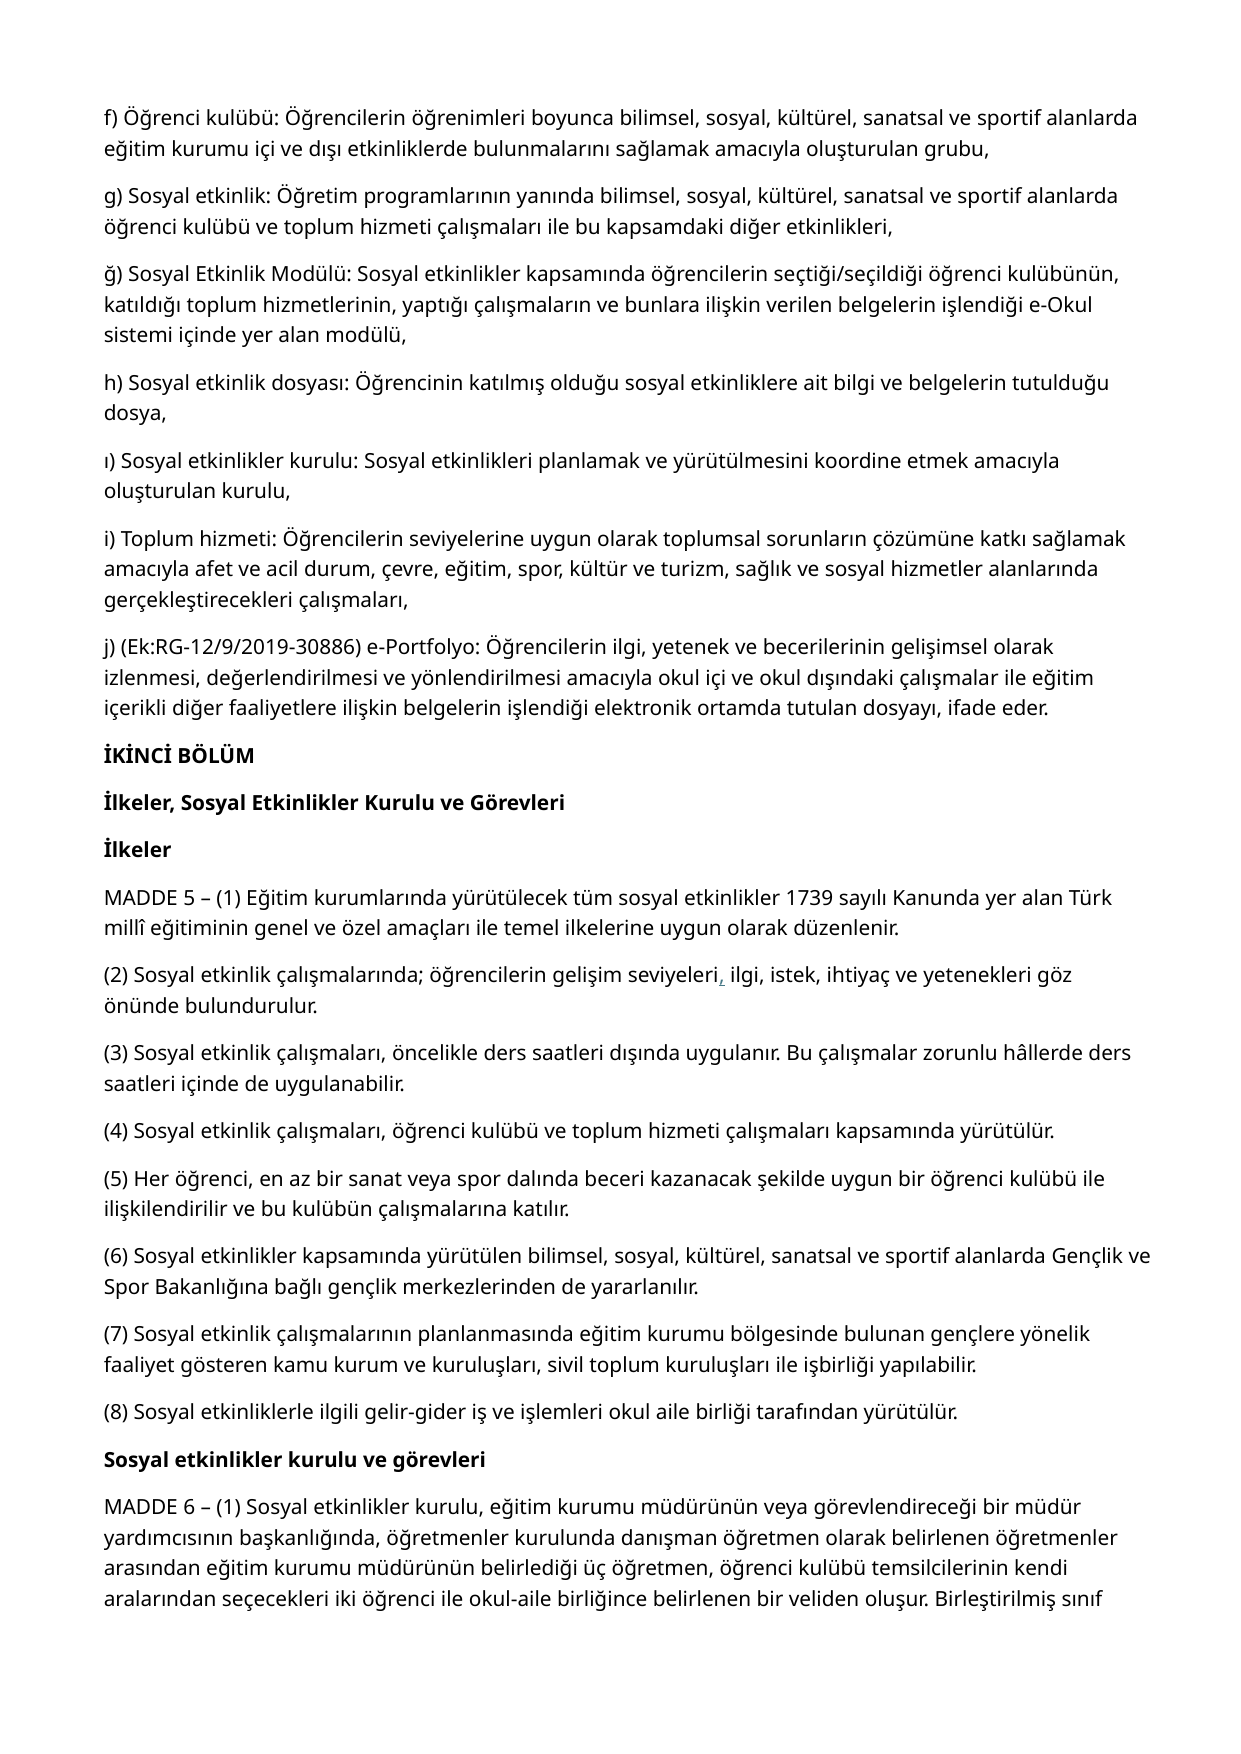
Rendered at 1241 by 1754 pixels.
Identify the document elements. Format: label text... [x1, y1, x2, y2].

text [103, 1492, 1152, 1612]
text (7) Sosyal etkinlik çalışmalarının planlanmasında eğitim kurumu bölgesinde bulunan gençlere yönelik faaliyet gösteren kamu kurum ve kuruluşları, sivil toplum kuruluşları ile işbirliği yapılabilir. [103, 1319, 1152, 1378]
text Sosyal etkinlikler kurulu ve görevleri [103, 1445, 1152, 1473]
text ı) Sosyal etkinlikler kurulu: Sosyal etkinlikleri planlamak ve yürütülmesini koordine etmek amacıyla oluşturulan kurulu, [103, 446, 1152, 505]
text (5) Her öğrenci, en az bir sanat veya spor dalında beceri kazanacak şekilde uygun bir öğrenci kulübü ile ilişkilendirilir ve bu kulübün çalışmalarına katılır. [103, 1164, 1152, 1223]
text (8) Sosyal etkinliklerle ilgili gelir-gider iş ve işlemleri okul aile birliği tarafından yürütülür. [103, 1397, 1152, 1426]
text (2) Sosyal etkinlik çalışmalarında; öğrencilerin gelişim seviyeleri, ilgi, istek, ihtiyaç ve yetenekleri göz önünde bulundurulur. [103, 961, 1152, 1019]
text İlkeler, Sosyal Etkinlikler Kurulu ve Görevleri [103, 788, 1152, 816]
text g) Sosyal etkinlik: Öğretim programlarının yanında bilimsel, sosyal, kültürel, sanatsal ve sportif alanlarda öğrenci kulübü ve toplum hizmeti çalışmaları ile bu kapsamdaki diğer etkinlikleri, [103, 181, 1152, 240]
text İKİNCİ BÖLÜM [103, 741, 1152, 769]
text ğ) Sosyal Etkinlik Modülü: Sosyal etkinlikler kapsamında öğrencilerin seçtiği/seçildiği öğrenci kulübünün, katıldığı toplum hizmetlerinin, yaptığı çalışmaların ve bunlara ilişkin verilen belgelerin işlendiği e-Okul sistemi içinde yer alan modülü, [103, 259, 1152, 349]
text i) Toplum hizmeti: Öğrencilerin seviyelerine uygun olarak toplumsal sorunların çözümüne katkı sağlamak amacıyla afet ve acil durum, çevre, eğitim, spor, kültür ve turizm, sağlık ve sosyal hizmetler alanlarında gerçekleştirecekleri çalışmaları, [103, 524, 1152, 613]
text (6) Sosyal etkinlikler kapsamında yürütülen bilimsel, sosyal, kültürel, sanatsal ve sportif alanlarda Gençlik ve Spor Bakanlığına bağlı gençlik merkezlerinden de yararlanılır. [103, 1242, 1152, 1301]
text h) Sosyal etkinlik dosyası: Öğrencinin katılmış olduğu sosyal etkinliklere ait bilgi ve belgelerin tutulduğu dosya, [103, 368, 1152, 427]
text (3) Sosyal etkinlik çalışmaları, öncelikle ders saatleri dışında uygulanır. Bu çalışmalar zorunlu hâllerde ders saatleri içinde de uygulanabilir. [103, 1038, 1152, 1097]
text f) Öğrenci kulübü: Öğrencilerin öğrenimleri boyunca bilimsel, sosyal, kültürel, sanatsal ve sportif alanlarda eğitim kurumu içi ve dışı etkinliklerde bulunmalarını sağlamak amacıyla oluşturulan grubu, [103, 103, 1152, 162]
text (4) Sosyal etkinlik çalışmaları, öğrenci kulübü ve toplum hizmeti çalışmaları kapsamında yürütülür. [103, 1116, 1152, 1145]
text İlkeler [103, 835, 1152, 864]
text j) (Ek:RG-12/9/2019-30886) e-Portfolyo: Öğrencilerin ilgi, yetenek ve becerilerinin gelişimsel olarak izlenmesi, değerlendirilmesi ve yönlendirilmesi amacıyla okul içi ve okul dışındaki çalışmalar ile eğitim içerikli diğer faaliyetlere ilişkin belgelerin işlendiği elektronik ortamda tutulan dosyayı, ifade eder. [103, 632, 1152, 722]
text MADDE 5 – (1) Eğitim kurumlarında yürütülecek tüm sosyal etkinlikler 1739 sayılı Kanunda yer alan Türk millî eğitiminin genel ve özel amaçları ile temel ilkelerine uygun olarak düzenlenir. [103, 883, 1152, 942]
